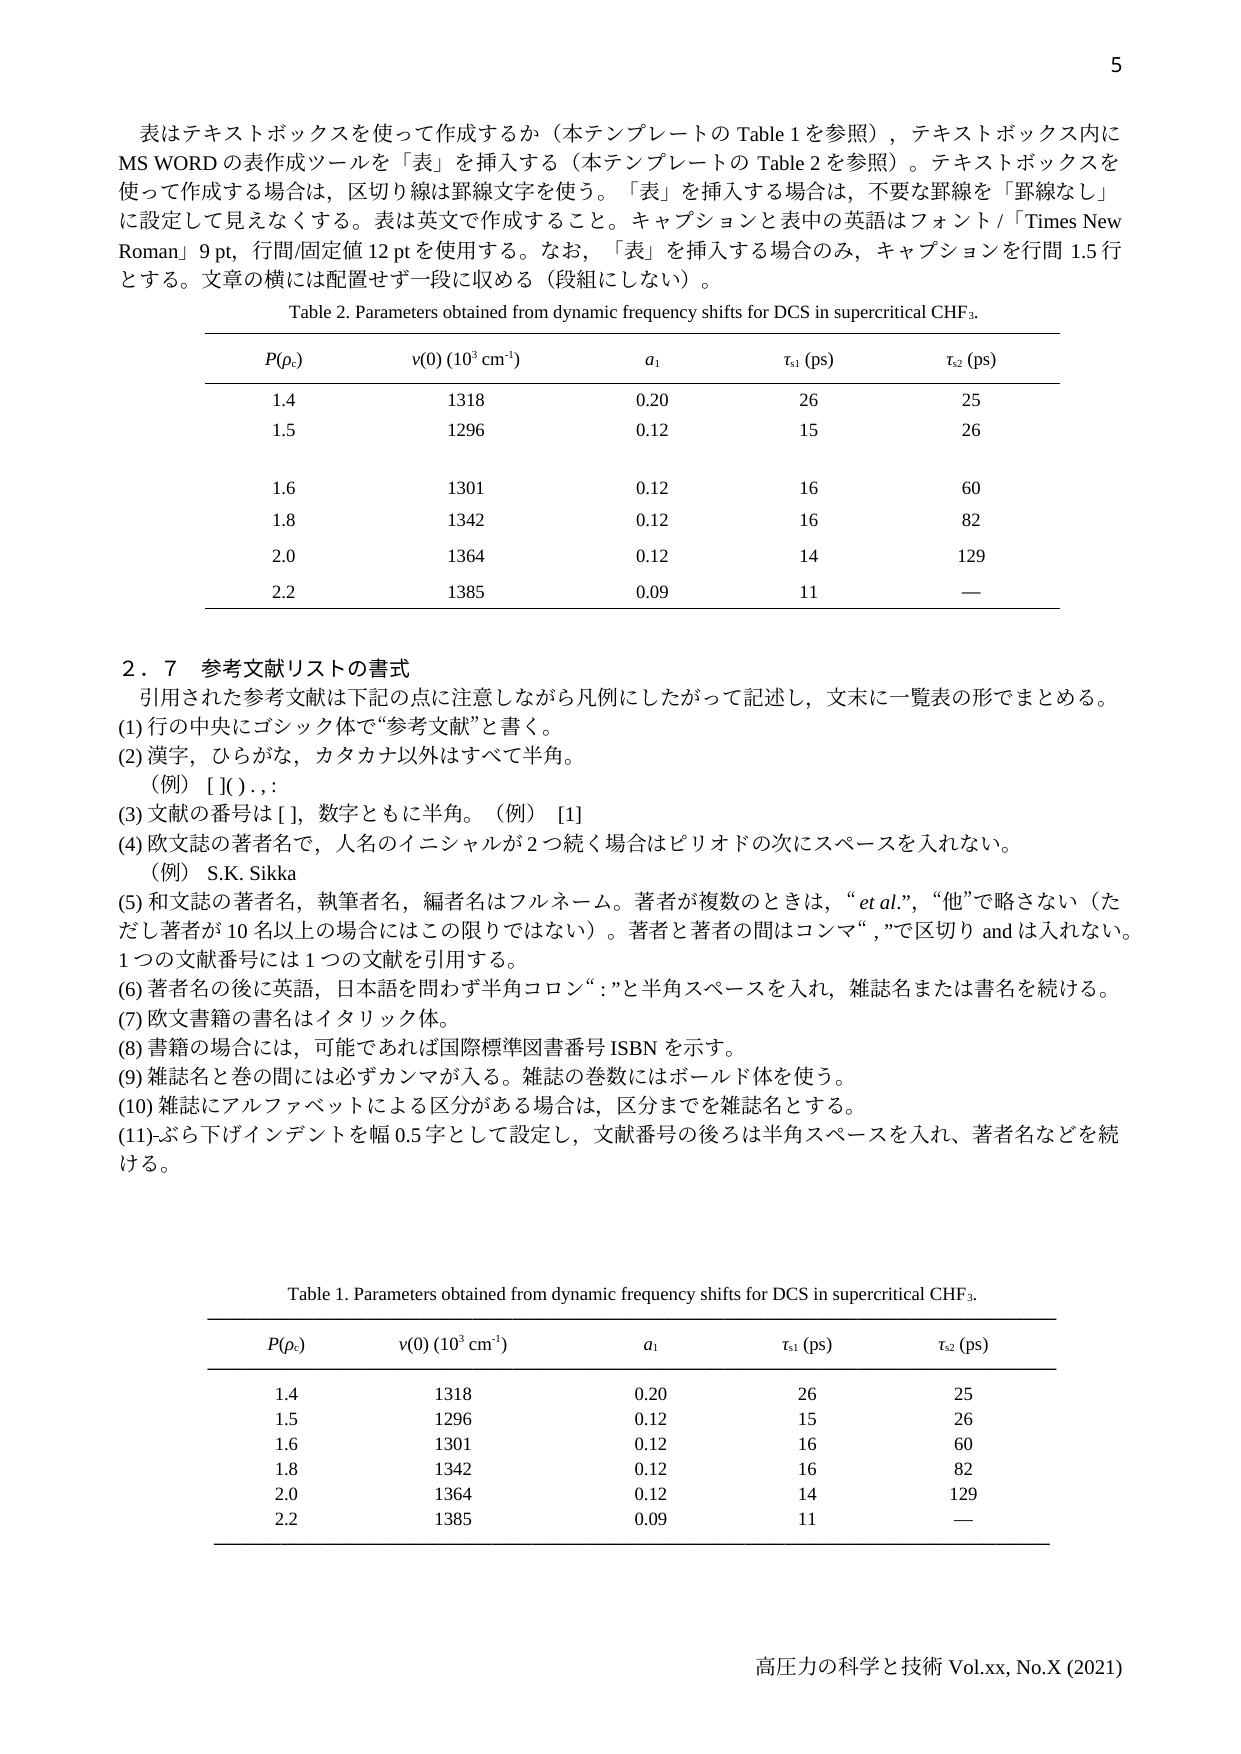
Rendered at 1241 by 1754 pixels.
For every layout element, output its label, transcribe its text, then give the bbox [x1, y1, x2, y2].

text (4) 欧文誌の著者名で，人名のイニシャルが2 つ続く場合はピリオドの次にスペースを入れない。 [118, 828, 1122, 857]
text (2) 漢字，ひらがな，カタカナ以外はすべて半角。 [118, 740, 1122, 769]
text (10) 雑誌にアルファベットによる区分がある場合は，区分までを雑誌名とする。 [118, 1090, 1122, 1119]
text (3) 文献の番号は [ ]，数字ともに半角。（例） [1] [118, 798, 1122, 828]
text (8) 書籍の場合には，可能であれば国際標準図書番号ISBN を示す。 [118, 1032, 1122, 1061]
text （例） [ ]( ) . , : [118, 769, 1122, 798]
text (6) 著者名の後に英語，日本語を問わず半角コロン“ : ”と半角スペースを入れ，雑誌名または書名を続ける。 [118, 973, 1122, 1003]
text （例） S.K. Sikka [118, 857, 1122, 886]
text ２．７ 参考文献リストの書式 [118, 652, 1122, 682]
text 引用された参考文献は下記の点に注意しながら凡例にしたがって記述し，文末に一覧表の形でまとめる。 (1) 行の中央にゴシック体で“参考文献”と書く。 [118, 682, 1122, 740]
text (5) 和文誌の著者名，執筆者名，編者名はフルネーム。著者が複数のときは，“et al.”，“他”で略さない（ただし著者が10 名以上の場合にはこの限りではない）。著者と著者の間はコンマ“ , ”で区切り and は入れない。1 つの文献番号には1 つの文献を引用する。 [118, 886, 1122, 973]
text (9) 雑誌名と巻の間には必ずカンマが入る。雑誌の巻数にはボールド体を使う。 [118, 1061, 1122, 1090]
text (11) ぶら下げインデントを幅0.5字として設定し，文献番号の後ろは半角スペースを入れ、著者名などを続ける。 [118, 1119, 1122, 1178]
text 表はテキストボックスを使って作成するか（本テンプレートのTable 1を参照），テキストボックス内にMS WORDの表作成ツールを「表」を挿入する（本テンプレートのTable 2を参照）。テキストボックスを使って作成する場合は，区切り線は罫線文字を使う。「表」を挿入する場合は，不要な罫線を「罫線なし」に設定して見えなくする。表は英文で作成すること。キャプションと表中の英語はフォント/「Times New Roman」9 pt，行間/固定値12 ptを使用する。なお，「表」を挿入する場合のみ，キャプションを行間1.5行とする。文章の横には配置せず一段に収める（段組にしない）。 [118, 118, 1122, 293]
text (7) 欧文書籍の書名はイタリック体。 [118, 1003, 1122, 1032]
